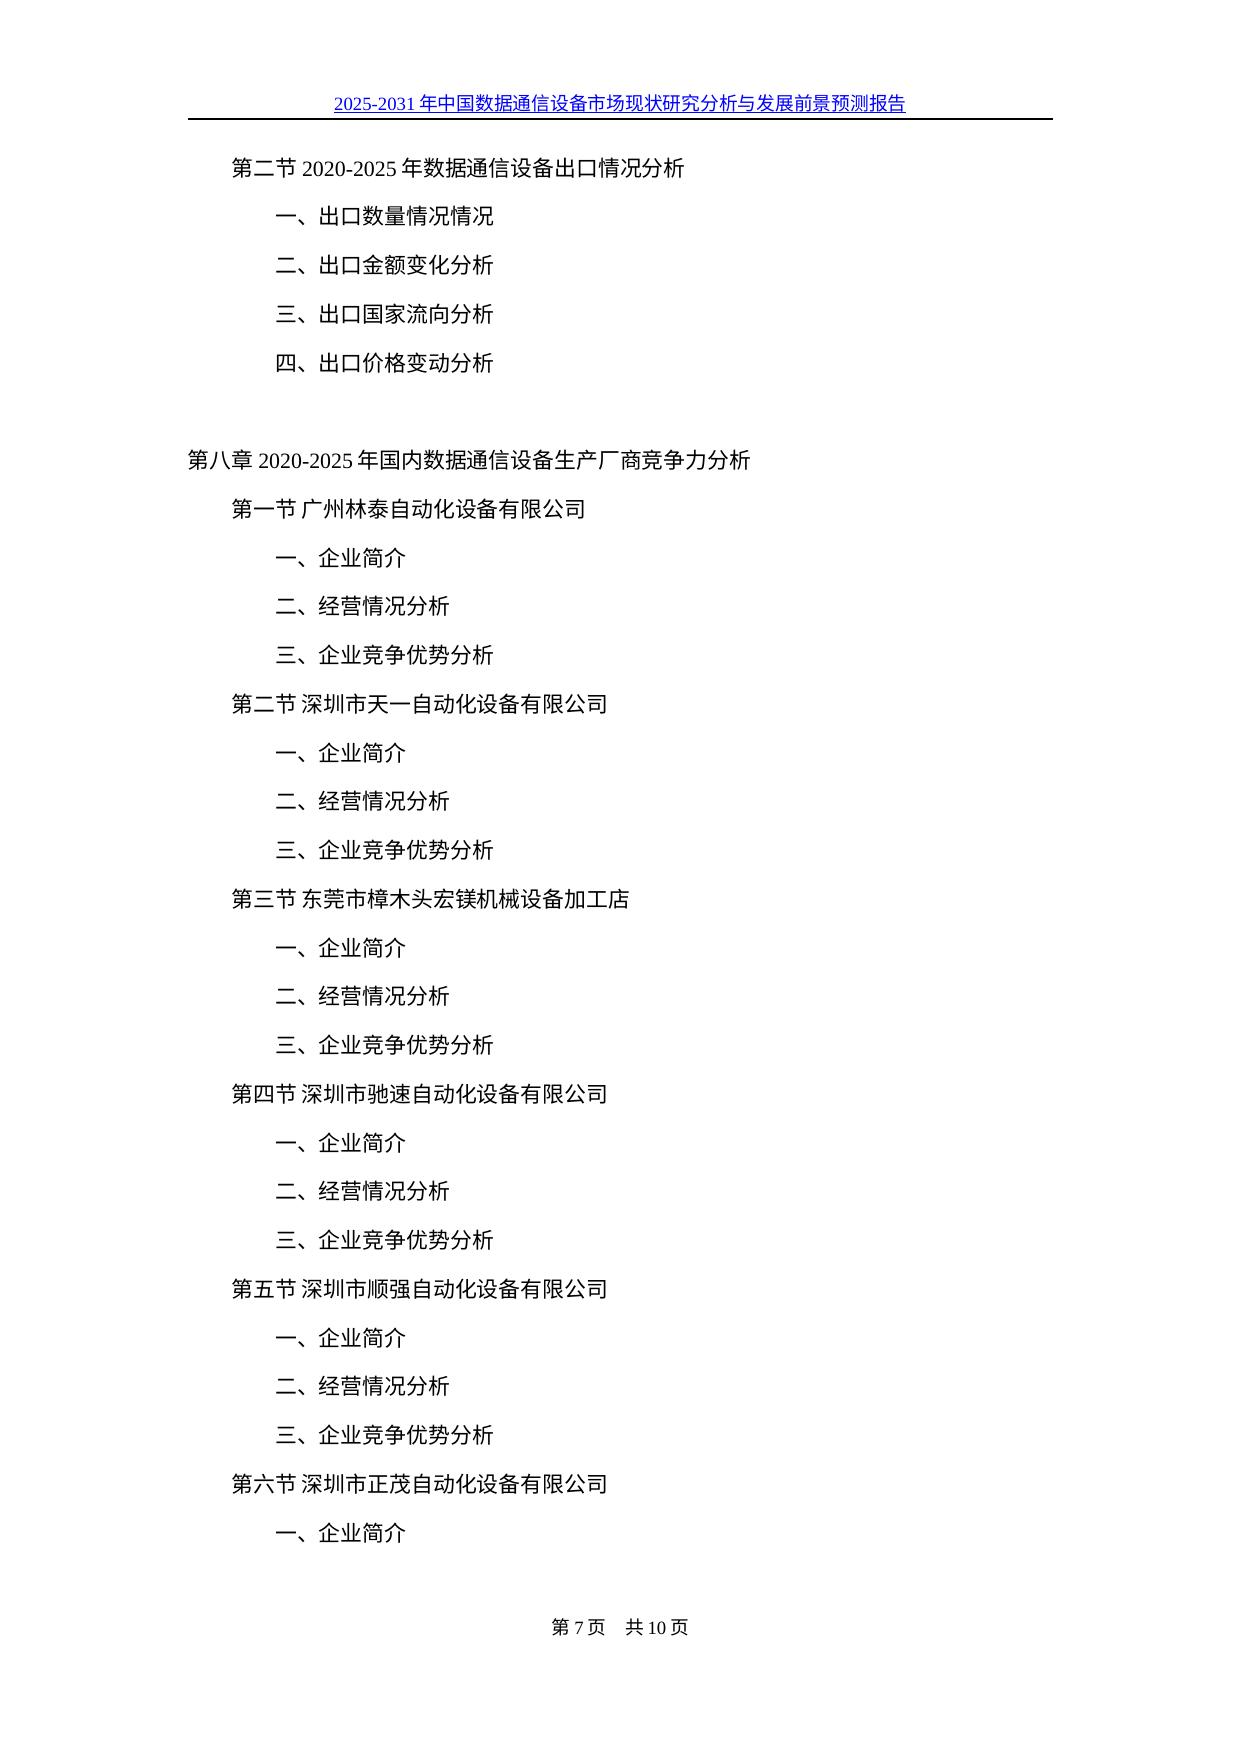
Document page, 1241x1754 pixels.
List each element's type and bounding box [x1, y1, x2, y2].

text [187, 150, 1053, 1548]
